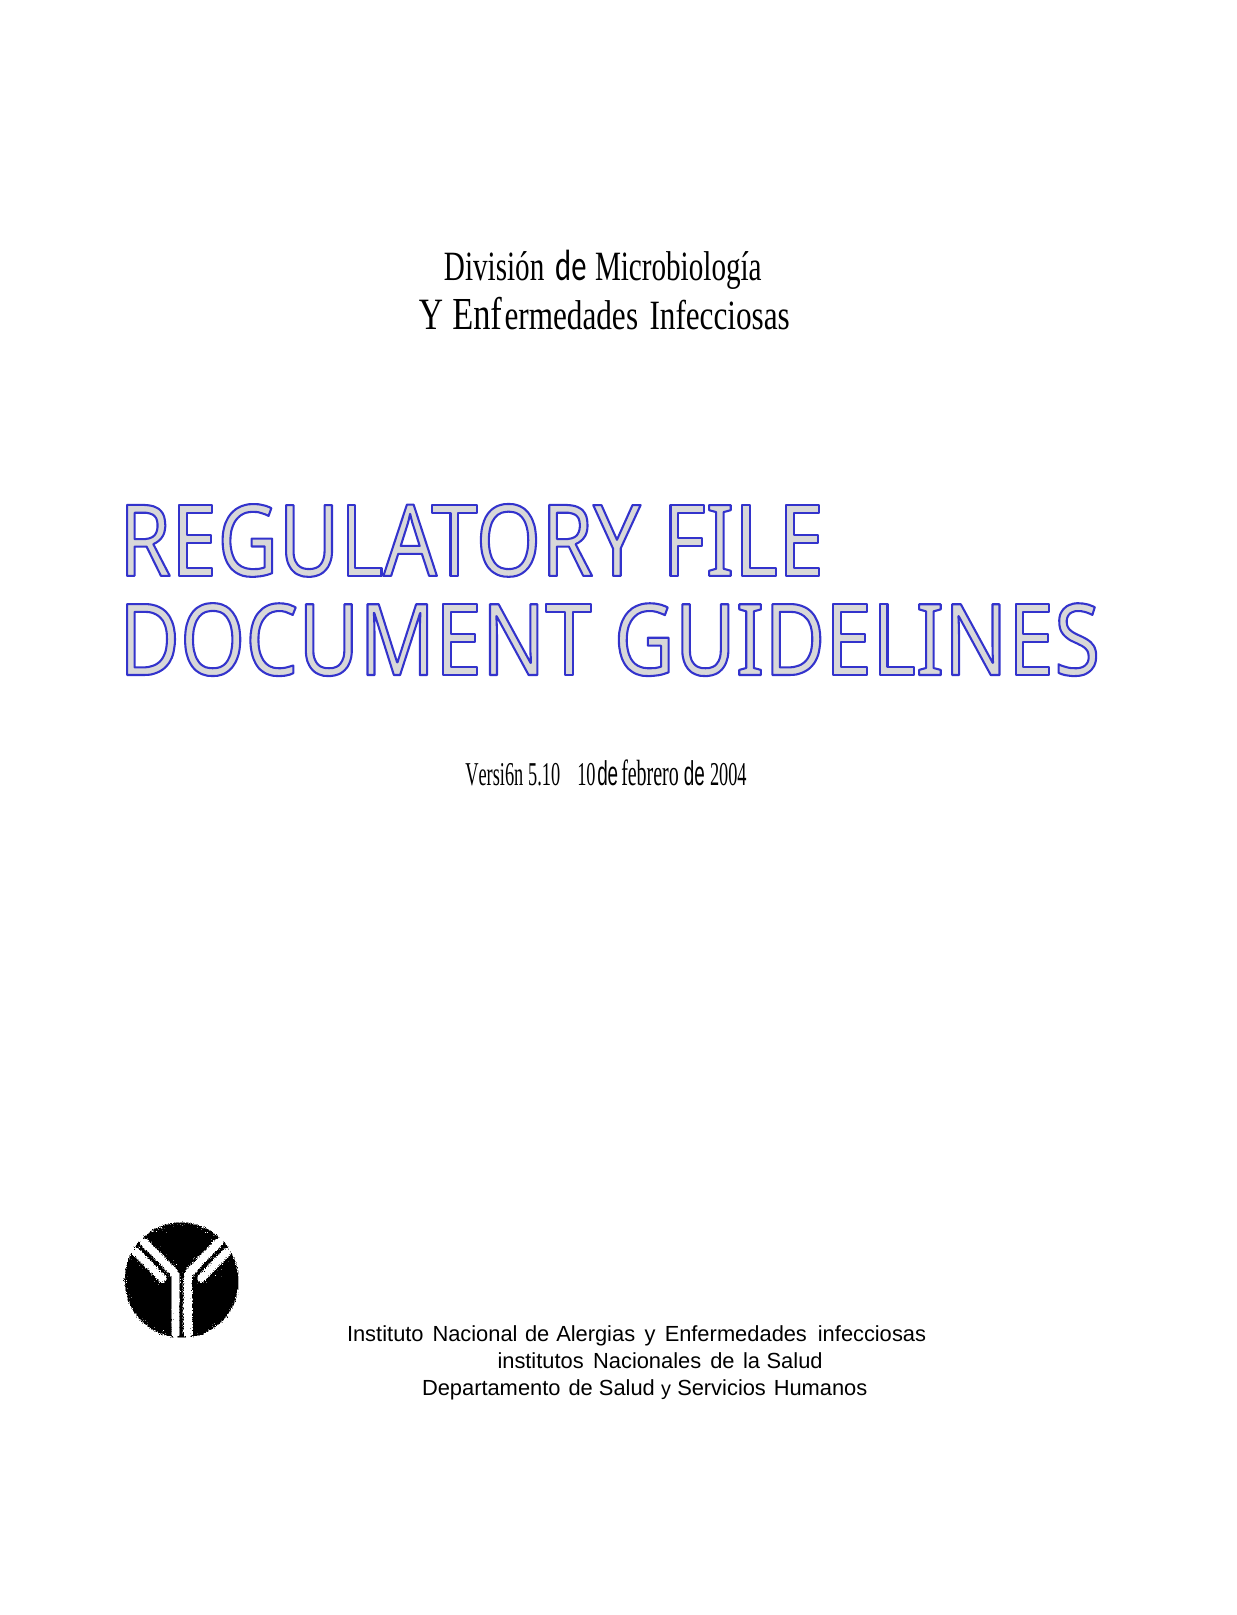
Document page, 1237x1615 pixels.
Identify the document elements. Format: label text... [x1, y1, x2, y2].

text Y Enfermedades Infecciosas [116, 292, 1092, 339]
text Versi6n 5.10 10defebrero de 2004 [119, 751, 1092, 793]
text Departamento de Salud y Servicios Humanos [422, 1374, 1070, 1400]
text División de Microbiología [113, 238, 1092, 292]
picture [123, 1221, 239, 1338]
text Instituto Nacional de Alergias y Enfermedades infecciosas institutos Nacionales de la Salud [347, 1320, 929, 1373]
